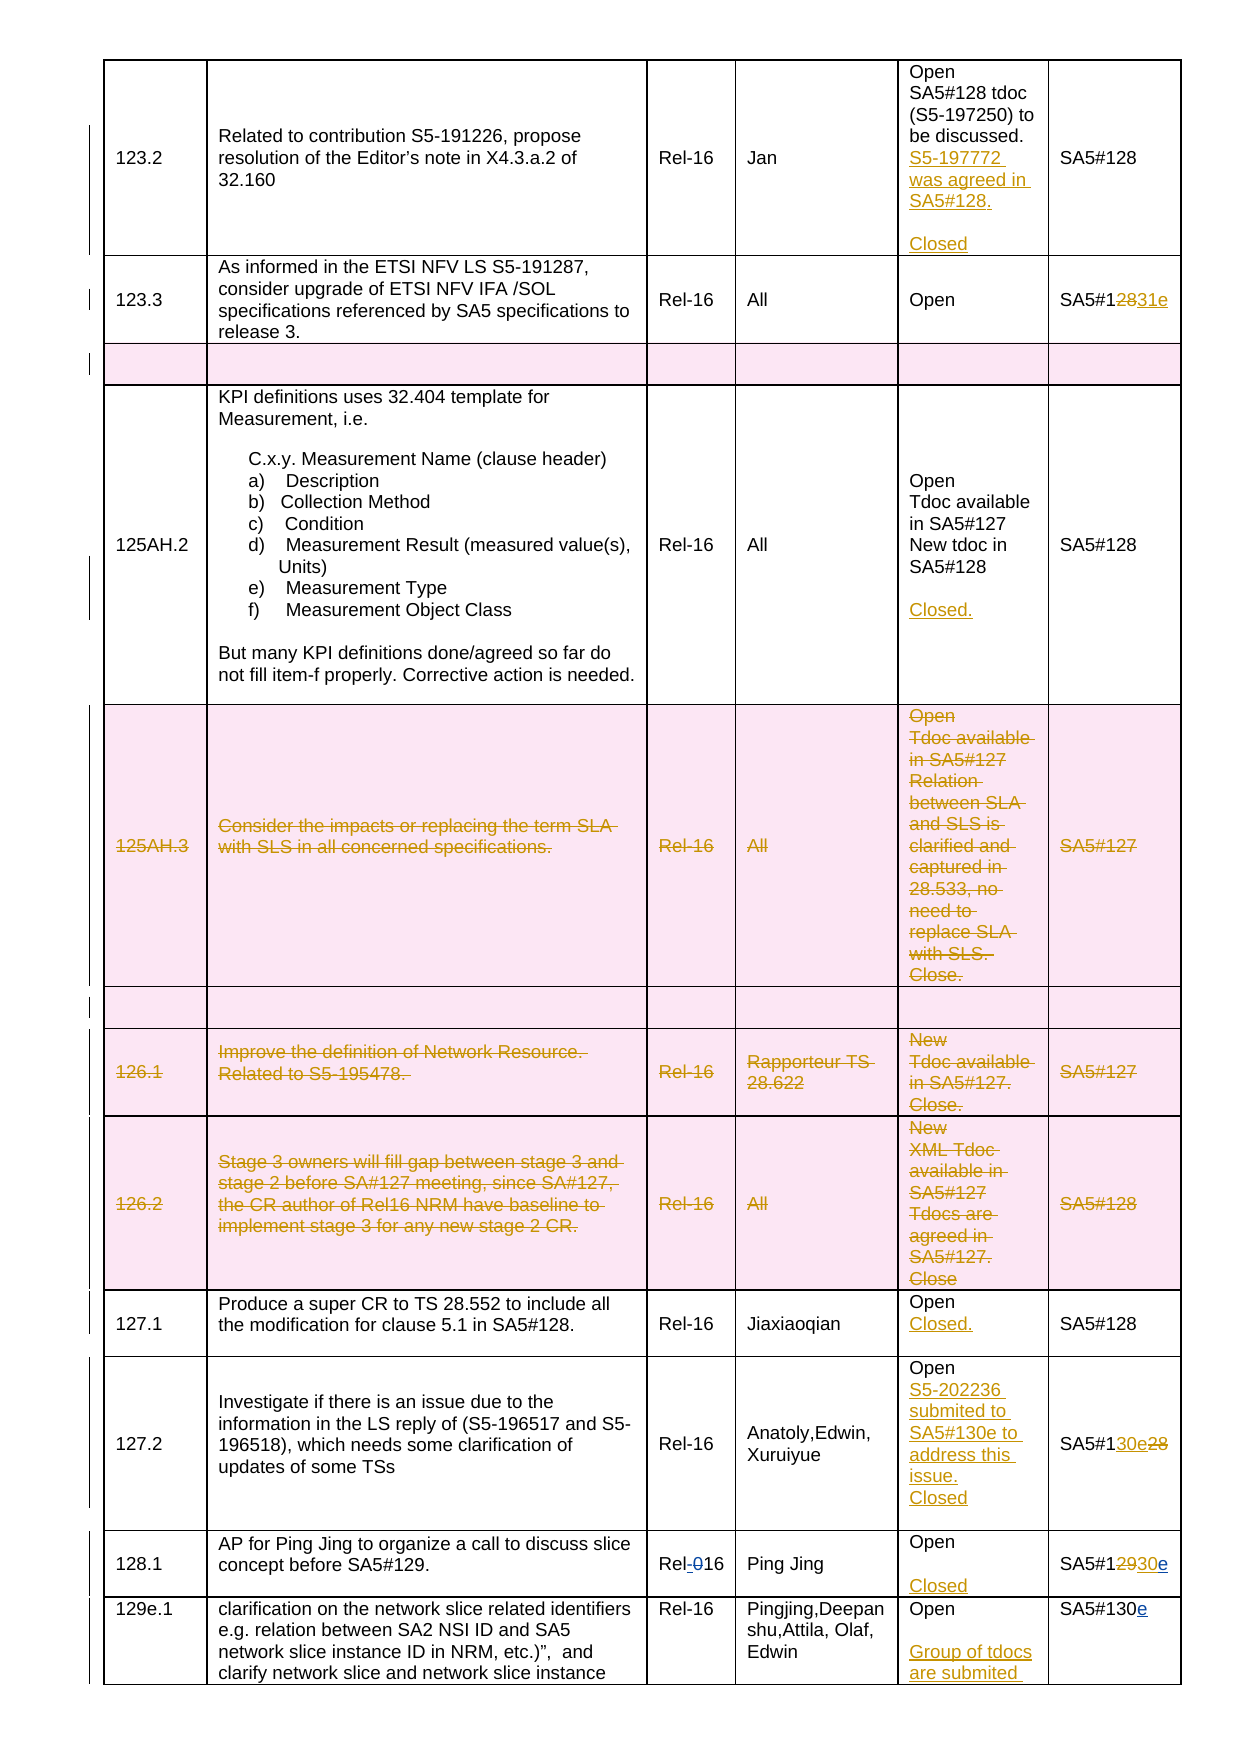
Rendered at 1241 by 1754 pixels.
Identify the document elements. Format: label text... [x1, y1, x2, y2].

table_cell 125AH.2 [105, 386, 206, 704]
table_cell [208, 1598, 646, 1684]
table_cell Open SA5#128 tdoc (S5-197250) to be discussed. [899, 61, 1048, 255]
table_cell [736, 1598, 897, 1684]
table_cell Anatoly,Edwin, Xuruiyue [736, 1357, 897, 1530]
table_cell SA5#128 [1049, 386, 1180, 704]
table_cell SA5#130 [1049, 1598, 1180, 1684]
table_cell Related to contribution S5-191226, propose resolution of the Editor’s note in X4.3.a.2 of 32.160 [208, 61, 646, 255]
table_cell Jiaxiaoqian [736, 1291, 897, 1356]
table_cell 129e.1 [105, 1598, 206, 1684]
table_cell 127.1 [105, 1291, 206, 1356]
table_cell SA5#1 [1049, 256, 1180, 342]
table_cell Rel-16 [648, 61, 735, 255]
table_cell Rel-16 [648, 1598, 735, 1684]
table_cell Open Tdoc available in SA5#127 New tdoc in SA5#128 [899, 386, 1048, 704]
table_cell Rel-16 [648, 386, 735, 704]
table_cell SA5#128 [1049, 61, 1180, 255]
table_cell Rel-16 [648, 1291, 735, 1356]
table_cell Rel-16 [648, 1357, 735, 1530]
table_cell AP for Ping Jing to organize a call to discuss slice concept before SA5#129. [208, 1531, 646, 1596]
table_cell Rel-16 [648, 256, 735, 342]
table_cell 123.2 [105, 61, 206, 255]
table_cell All [736, 386, 897, 704]
table_cell Rel16 [648, 1531, 735, 1596]
table_cell SA5#1 [1049, 1531, 1180, 1596]
table_cell Investigate if there is an issue due to the information in the LS reply of (S5-196517 and S5-196518), which needs some clarification of updates of some TSs [208, 1357, 646, 1530]
table_cell All [736, 256, 897, 342]
table_cell Open [899, 1291, 1048, 1356]
table_cell Jan [736, 61, 897, 255]
table_cell SA5#128 [1049, 1291, 1180, 1356]
table_cell Produce a super CR to TS 28.552 to include all the modification for clause 5.1 in SA5#128. [208, 1291, 646, 1356]
table_cell 123.3 [105, 256, 206, 342]
table_cell 127.2 [105, 1357, 206, 1530]
table_cell Open [899, 1598, 1048, 1684]
table_cell Open [899, 1531, 1048, 1596]
table_cell KPI definitions uses 32.404 template for Measurement, i.e. C.x.y. Measurement Name (clause header) a) Description b) Collection Method c) Condition d) Measurement Result (measured value(s), Units) e) Measurement Type f) Measurement Object Class But many KPI definitions done/agreed so far do not fill item-f properly. Corrective action is needed. [208, 386, 646, 704]
table_cell As informed in the ETSI NFV LS S5-191287, consider upgrade of ETSI NFV IFA /SOL specifications referenced by SA5 specifications to release 3. [208, 256, 646, 342]
table_cell Open [899, 1357, 1048, 1530]
table_cell Open [899, 256, 1048, 342]
table_cell SA5#1 [1049, 1357, 1180, 1530]
table_cell Ping Jing [736, 1531, 897, 1596]
table_cell 128.1 [105, 1531, 206, 1596]
